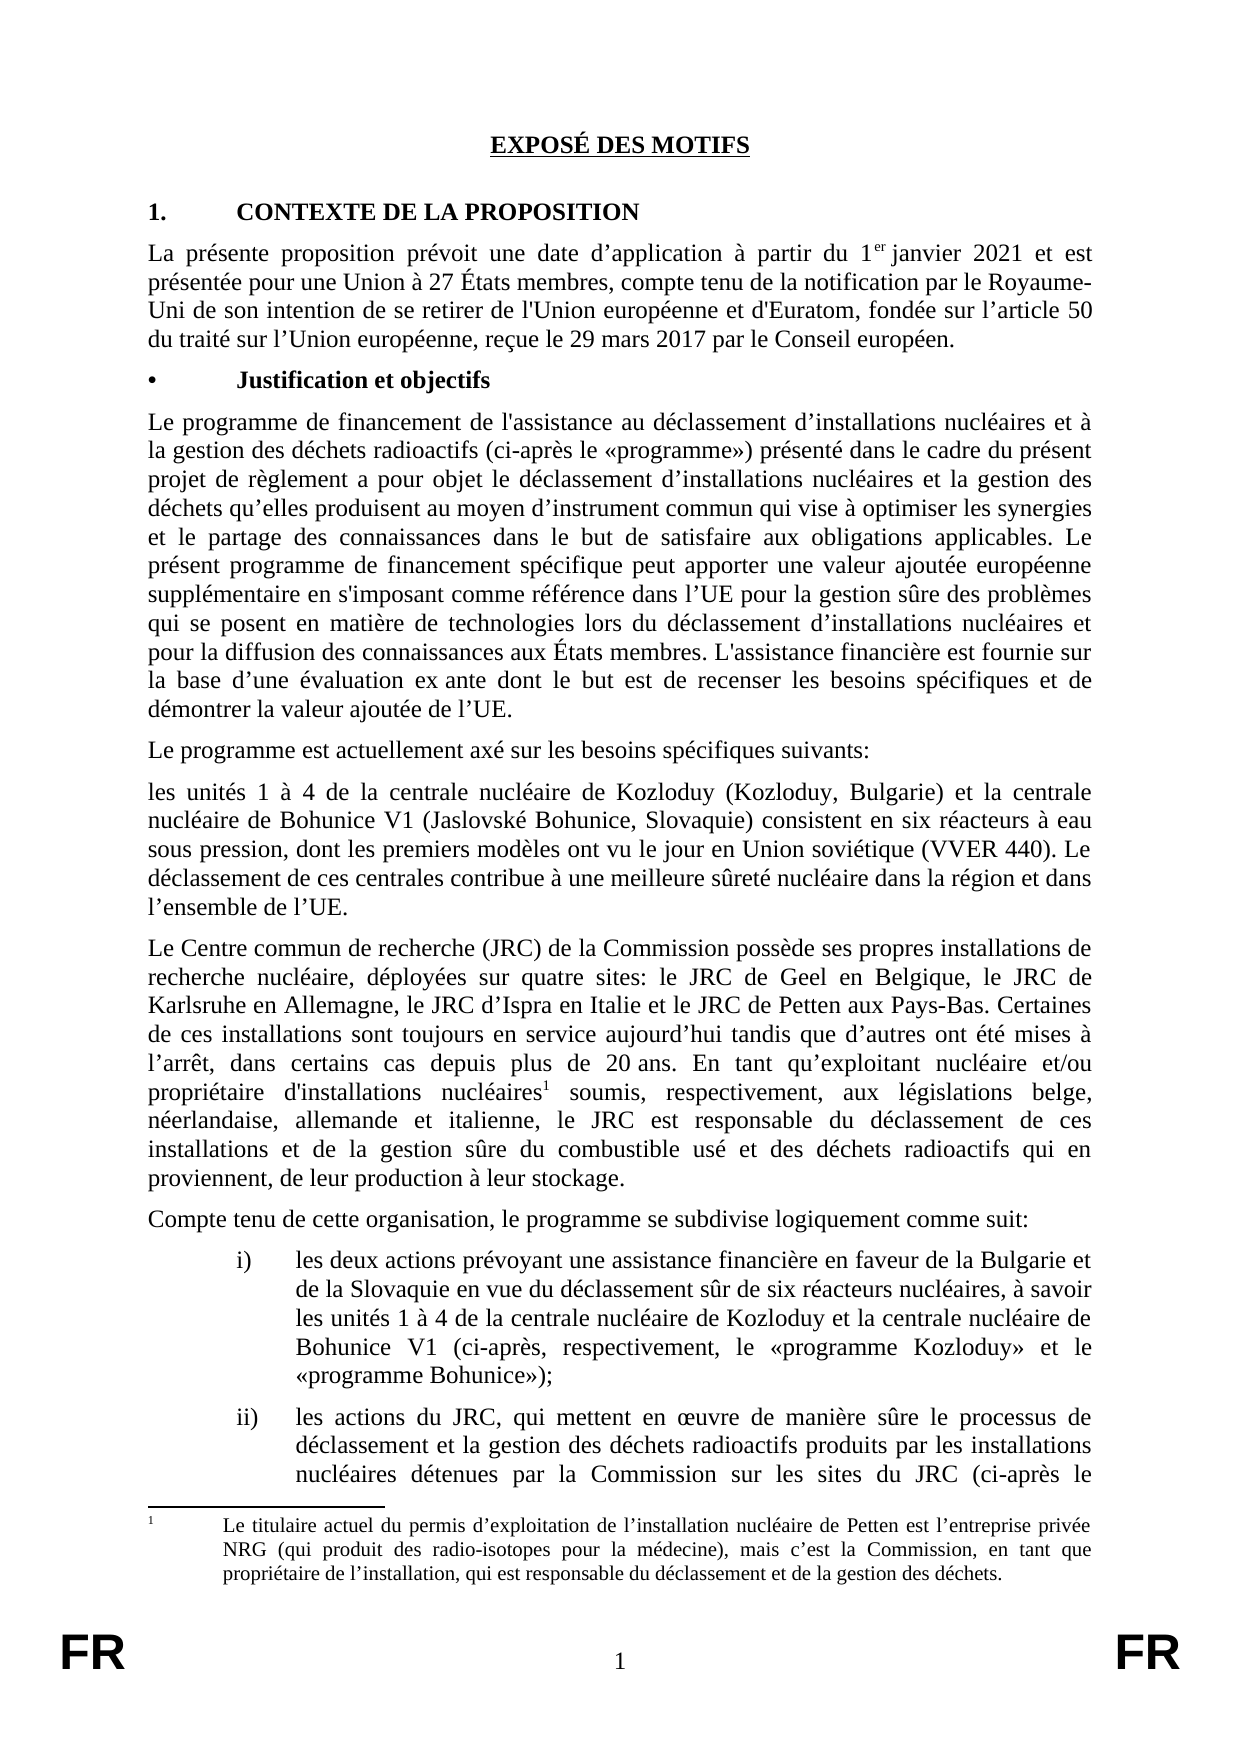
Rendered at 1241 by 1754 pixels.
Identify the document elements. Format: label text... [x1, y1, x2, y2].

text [236, 1402, 1093, 1488]
text i) les deux actions prévoyant une assistance financière en faveur de la Bulgarie et de la Slovaquie en vue du déclassement sûr de six réacteurs nucléaires, à savoir les unités 1 à 4 de la centrale nucléaire de Kozloduy et la centrale nucléaire de Bohunice V1 (ci-après, respectivement, le «programme Kozloduy» et le «programme Bohunice»); [236, 1246, 1093, 1389]
subtitle • Justification et objectifs [148, 366, 1093, 394]
text Le programme de financement de l'assistance au déclassement d’installations nucléaires et à la gestion des déchets radioactifs (ci-après le «programme») présenté dans le cadre du présent projet de règlement a pour objet le déclassement d’installations nucléaires et la gestion des déchets qu’elles produisent au moyen d’instrument commun qui vise à optimiser les synergies et le partage des connaissances dans le but de satisfaire aux obligations applicables. Le présent programme de financement spécifique peut apporter une valeur ajoutée européenne supplémentaire en s'imposant comme référence dans l’UE pour la gestion sûre des problèmes qui se posent en matière de technologies lors du déclassement d’installations nucléaires et pour la diffusion des connaissances aux États membres. L'assistance financière est fournie sur la base d’une évaluation ex ante dont le but est de recenser les besoins spécifiques et de démontrer la valeur ajoutée de l’UE. [148, 407, 1093, 723]
text EXPOSÉ DES MOTIFS [148, 131, 1093, 159]
text Le Centre commun de recherche (JRC) de la Commission possède ses propres installations de recherche nucléaire, déployées sur quatre sites: le JRC de Geel en Belgique, le JRC de Karlsruhe en Allemagne, le JRC d’Ispra en Italie et le JRC de Petten aux Pays-Bas. Certaines de ces installations sont toujours en service aujourd’hui tandis que d’autres ont été mises à l’arrêt, dans certains cas depuis plus de 20 ans. En tant qu’exploitant nucléaire et/ou propriétaire d'installations nucléaires soumis, respectivement, aux législations belge, néerlandaise, allemande et italienne, le JRC est responsable du déclassement de ces installations et de la gestion sûre du combustible usé et des déchets radioactifs qui en proviennent, de leur production à leur stockage. [148, 933, 1093, 1192]
text Compte tenu de cette organisation, le programme se subdivise logiquement comme suit: [148, 1204, 1093, 1233]
text Le programme est actuellement axé sur les besoins spécifiques suivants: [148, 736, 1093, 764]
text La présente proposition prévoit une date d’application à partir du 1er janvier 2021 et est présentée pour une Union à 27 États membres, compte tenu de la notification par le Royaume-Uni de son intention de se retirer de l'Union européenne et d'Euratom, fondée sur l’article 50 du traité sur l’Union européenne, reçue le 29 mars 2017 par le Conseil européen. [148, 238, 1093, 353]
subtitle 1. CONTEXTE DE LA PROPOSITION [148, 197, 1093, 226]
text les unités 1 à 4 de la centrale nucléaire de Kozloduy (Kozloduy, Bulgarie) et la centrale nucléaire de Bohunice V1 (Jaslovské Bohunice, Slovaquie) consistent en six réacteurs à eau sous pression, dont les premiers modèles ont vu le jour en Union soviétique (VVER 440). Le déclassement de ces centrales contribue à une meilleure sûreté nucléaire dans la région et dans l’ensemble de l’UE. [148, 777, 1093, 921]
